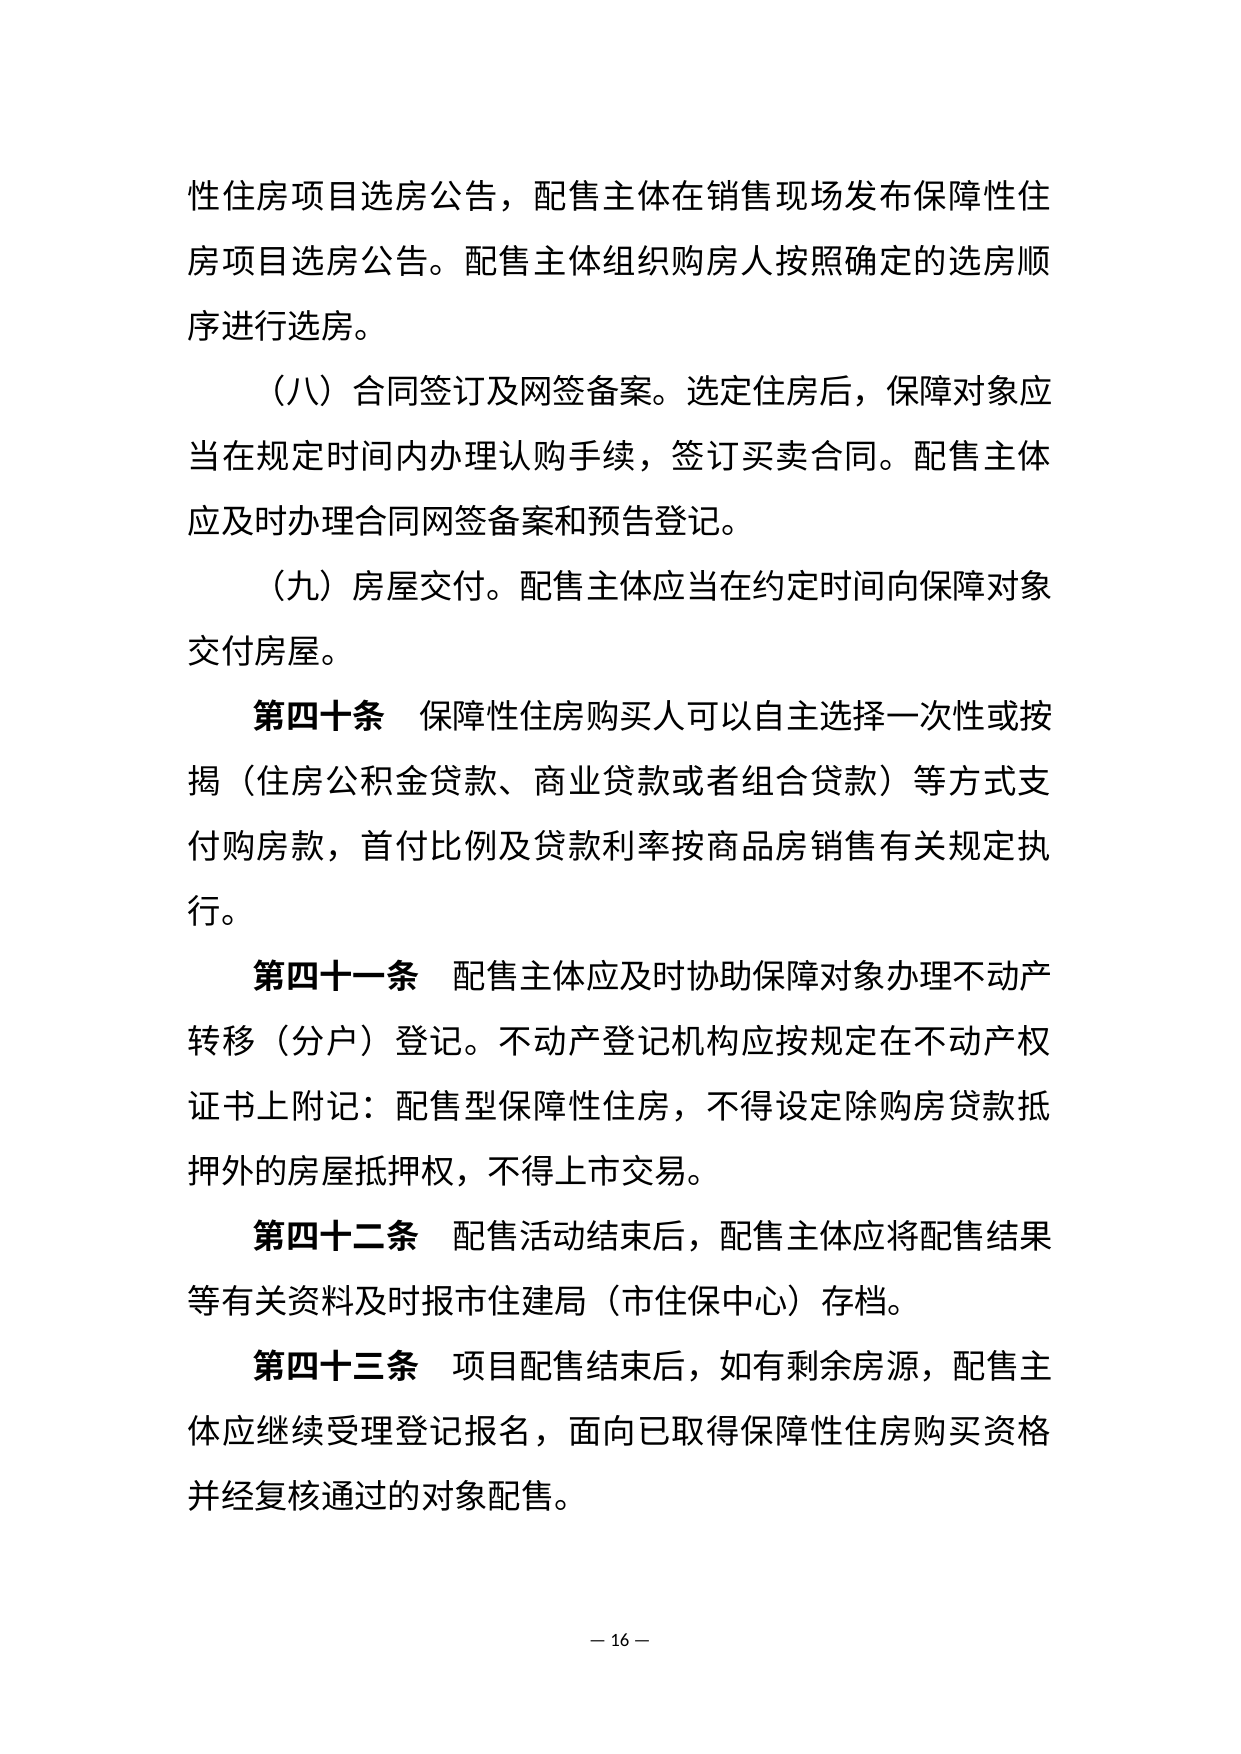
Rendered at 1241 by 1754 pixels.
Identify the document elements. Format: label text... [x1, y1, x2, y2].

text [187, 162, 1053, 357]
text 第四十三条 项目配售结束后，如有剩余房源，配售主体应继续受理登记报名，面向已取得保障性住房购买资格并经复核通过的对象配售。 [187, 1332, 1053, 1527]
text 第四十一条 配售主体应及时协助保障对象办理不动产转移（分户）登记。不动产登记机构应按规定在不动产权证书上附记：配售型保障性住房，不得设定除购房贷款抵押外的房屋抵押权，不得上市交易。 [187, 942, 1053, 1202]
text （九）房屋交付。配售主体应当在约定时间向保障对象交付房屋。 [187, 552, 1053, 682]
text （八）合同签订及网签备案。选定住房后，保障对象应当在规定时间内办理认购手续，签订买卖合同。配售主体应及时办理合同网签备案和预告登记。 [187, 357, 1053, 552]
text 第四十二条 配售活动结束后，配售主体应将配售结果等有关资料及时报市住建局（市住保中心）存档。 [187, 1202, 1053, 1332]
text 第四十条 保障性住房购买人可以自主选择一次性或按揭（住房公积金贷款、商业贷款或者组合贷款）等方式支付购房款，首付比例及贷款利率按商品房销售有关规定执行。 [187, 682, 1053, 942]
